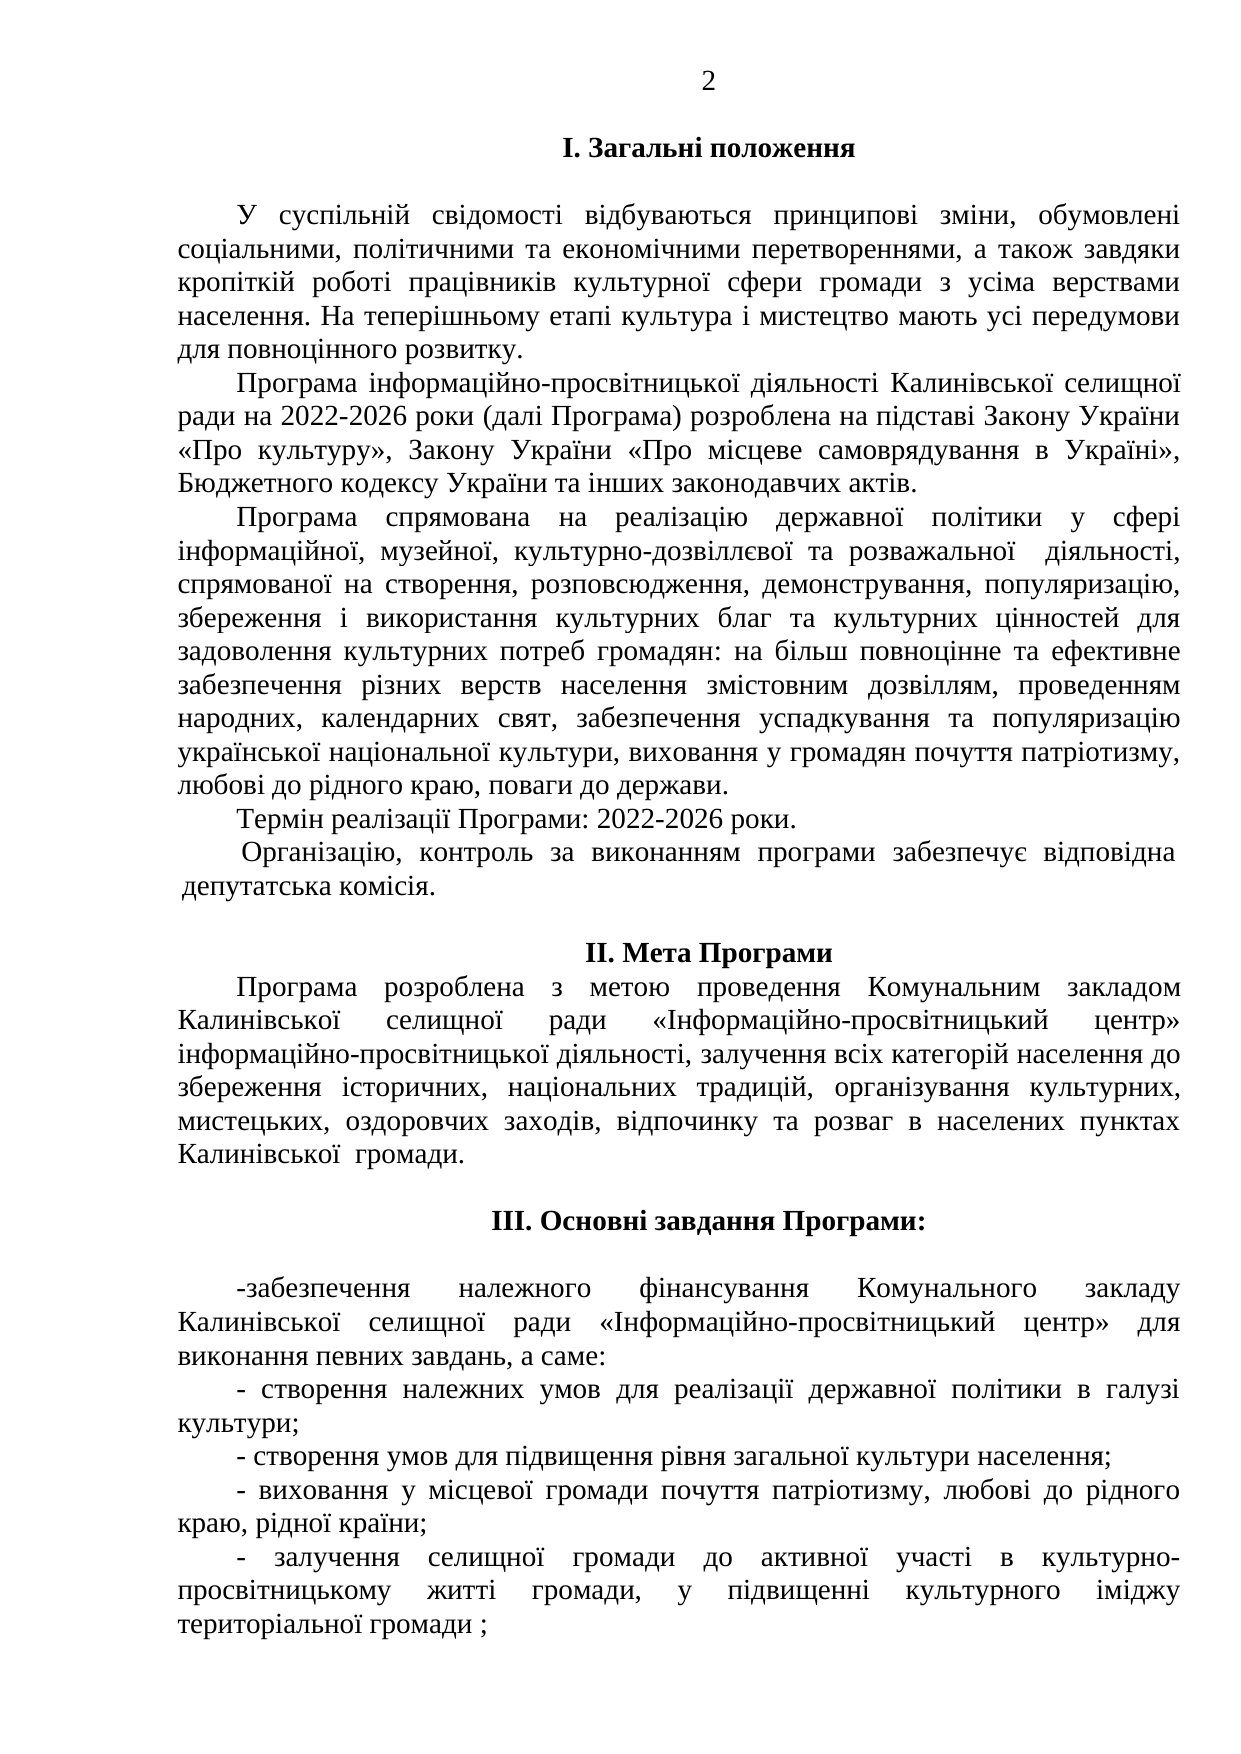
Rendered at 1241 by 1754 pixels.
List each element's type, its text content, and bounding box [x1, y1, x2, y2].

text І. Загальні положення [177, 130, 1181, 164]
text - створення належних умов для реалізації державної політики в галузі культури; [177, 1371, 1181, 1438]
text ІІ. Мета Програми [177, 935, 1181, 969]
text - виховання у місцевої громади почуття патріотизму, любові до рідного краю, рідної країни; [177, 1472, 1181, 1539]
text У суспільній свідомості відбуваються принципові зміни, обумовлені соціальними, політичними та економічними перетвореннями, а також завдяки кропіткій роботі працівників культурної сфери громади з усіма верствами населення. На теперішньому етапі культура і мистецтво мають усі передумови для повноцінного розвитку. [177, 197, 1181, 365]
text Програма розроблена з метою проведення Комунальним закладом Калинівської селищної ради «Інформаційно-просвітницький центр» інформаційно-просвітницької діяльності, залучення всіх категорій населення до збереження історичних, національних традицій, організування культурних, мистецьких, оздоровчих заходів, відпочинку та розваг в населених пунктах Калинівської громади. [177, 969, 1181, 1170]
text Організацію, контроль за виконанням програми забезпечує відповідна депутатська комісія. [182, 834, 1177, 902]
text - створення умов для підвищення рівня загальної культури населення; [177, 1438, 1177, 1472]
text - залучення селищної громади до активної участі в культурно- просвітницькому житті громади, у підвищенні культурного іміджу територіальної громади ; [177, 1539, 1181, 1639]
text Програма спрямована на реалізацію державної політики у сфері інформаційної, музейної, культурно-дозвіллєвої та розважальної діяльності, спрямованої на створення, розповсюдження, демонстрування, популяризацію, збереження і використання культурних благ та культурних цінностей для задоволення культурних потреб громадян: на більш повноцінне та ефективне забезпечення різних верств населення змістовним дозвіллям, проведенням народних, календарних свят, забезпечення успадкування та популяризацію української національної культури, виховання у громадян почуття патріотизму, любові до рідного краю, поваги до держави. [177, 633, 1181, 801]
text ІІІ. Основні завдання Програми: [177, 1203, 1181, 1237]
text -забезпечення належного фінансування Комунального закладу Калинівської селищної ради «Інформаційно-просвітницький центр» для виконання певних завдань, а саме: [177, 1271, 1181, 1371]
text Програма інформаційно-просвітницької діяльності Калинівської селищної ради на 2022-2026 роки (далі Програма) розроблена на підставі Закону України «Про культуру», Закону України «Про місцеве самоврядування в Україні», Бюджетного кодексу України та інших законодавчих актів. [177, 365, 1181, 499]
text Термін реалізації Програми: 2022-2026 роки. [177, 801, 1181, 834]
text 2 [177, 63, 1181, 97]
